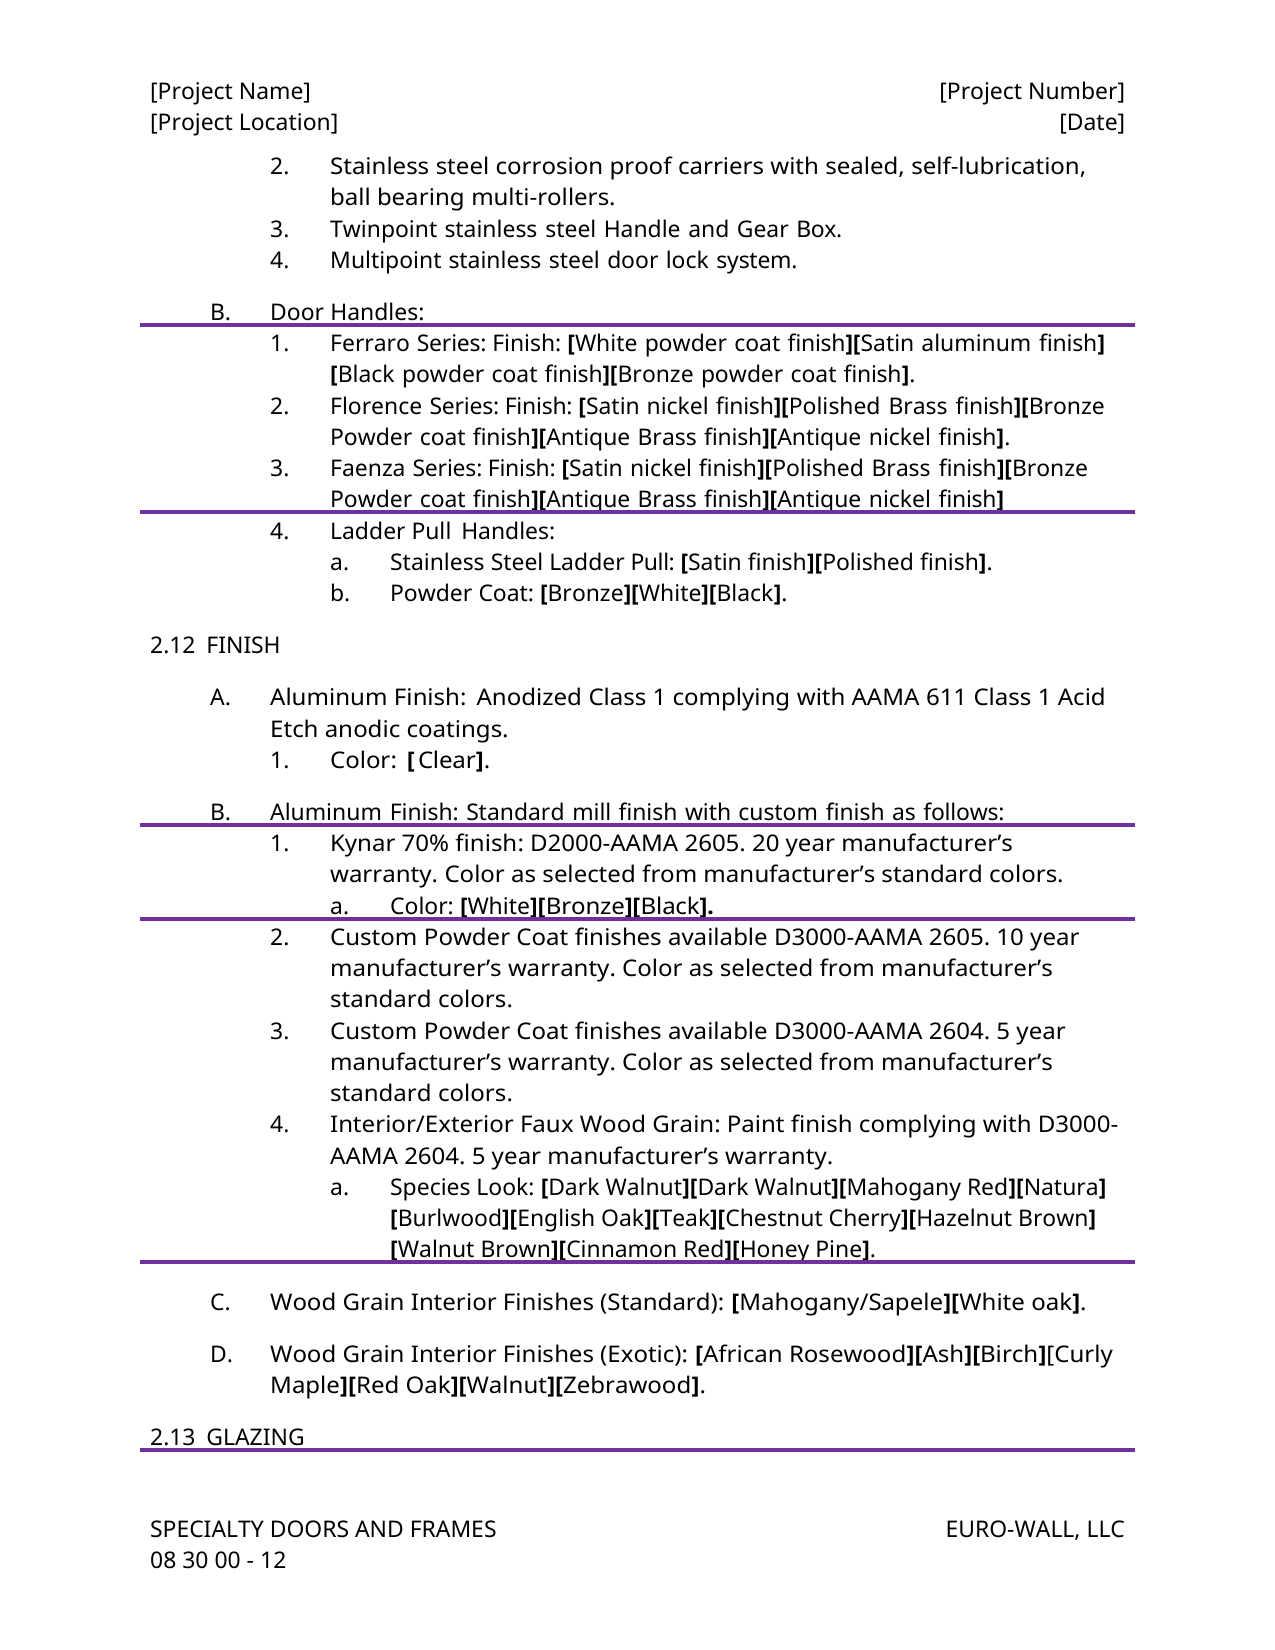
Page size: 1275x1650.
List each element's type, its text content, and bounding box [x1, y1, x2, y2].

text gLAZING [150, 1421, 1125, 1448]
text Kynar 70% finish: D2000-AAMA 2605. 20 year manufacturer’s warranty. Color as selected from manufacturer’s standard colors. [270, 827, 1125, 889]
text Color: [White][Bronze][Black]. [330, 889, 1125, 917]
text Custom Powder Coat finishes available D3000-AAMA 2605. 10 year manufacturer’s warranty. Color as selected from manufacturer’s standard colors. [270, 921, 1125, 1014]
text Wood Grain Interior Finishes (Standard): [Mahogany/Sapele][White oak]. [210, 1285, 1125, 1317]
text Multipoint stainless steel door lock system. [270, 244, 1125, 275]
text Florence Series: Finish: [Satin nickel finish][Polished Brass finish][Bronze Powder coat finish][Antique Brass finish][Antique nickel finish]. [270, 389, 1125, 452]
text Wood Grain Interior Finishes (Exotic): [African Rosewood][Ash][Birch][Curly Maple][Red Oak][Walnut][Zebrawood]. [210, 1337, 1125, 1400]
text Stainless Steel Ladder Pull: [Satin finish][Polished finish]. [330, 546, 1125, 577]
text Faenza Series: Finish: [Satin nickel finish][Polished Brass finish][Bronze Powder coat finish][Antique Brass finish][Antique nickel finish] [270, 452, 1125, 510]
text Door Handles: [210, 296, 1125, 323]
text Interior/Exterior Faux Wood Grain: Paint finish complying with D3000-AAMA 2604. 5 year manufacturer’s warranty. [270, 1108, 1125, 1171]
text Custom Powder Coat finishes available D3000-AAMA 2604. 5 year manufacturer’s warranty. Color as selected from manufacturer’s standard colors. [270, 1014, 1125, 1108]
text Species Look: [Dark Walnut][Dark Walnut][Mahogany Red][Natura][Burlwood][English Oak][Teak][Chestnut Cherry][Hazelnut Brown][Walnut Brown][Cinnamon Red][Honey Pine]. [330, 1171, 1125, 1260]
text Ladder Pull Handles: [270, 514, 1125, 546]
text Ferraro Series: Finish: [White powder coat finish][Satin aluminum finish][Black powder coat finish][Bronze powder coat finish]. [270, 327, 1125, 389]
text Stainless steel corrosion proof carriers with sealed, self-lubrication, ball bearing multi-rollers. [270, 150, 1125, 212]
text Powder Coat: [Bronze][White][Black]. [330, 577, 1125, 608]
text Twinpoint stainless steel Handle and Gear Box. [270, 212, 1125, 244]
text Aluminum Finish: Anodized Class 1 complying with AAMA 611 Class 1 Acid Etch anodic coatings. [210, 681, 1125, 744]
text Aluminum Finish: Standard mill finish with custom finish as follows: [210, 796, 1125, 823]
text FINISH [150, 629, 1125, 660]
text Color: [Clear]. [270, 744, 1125, 775]
